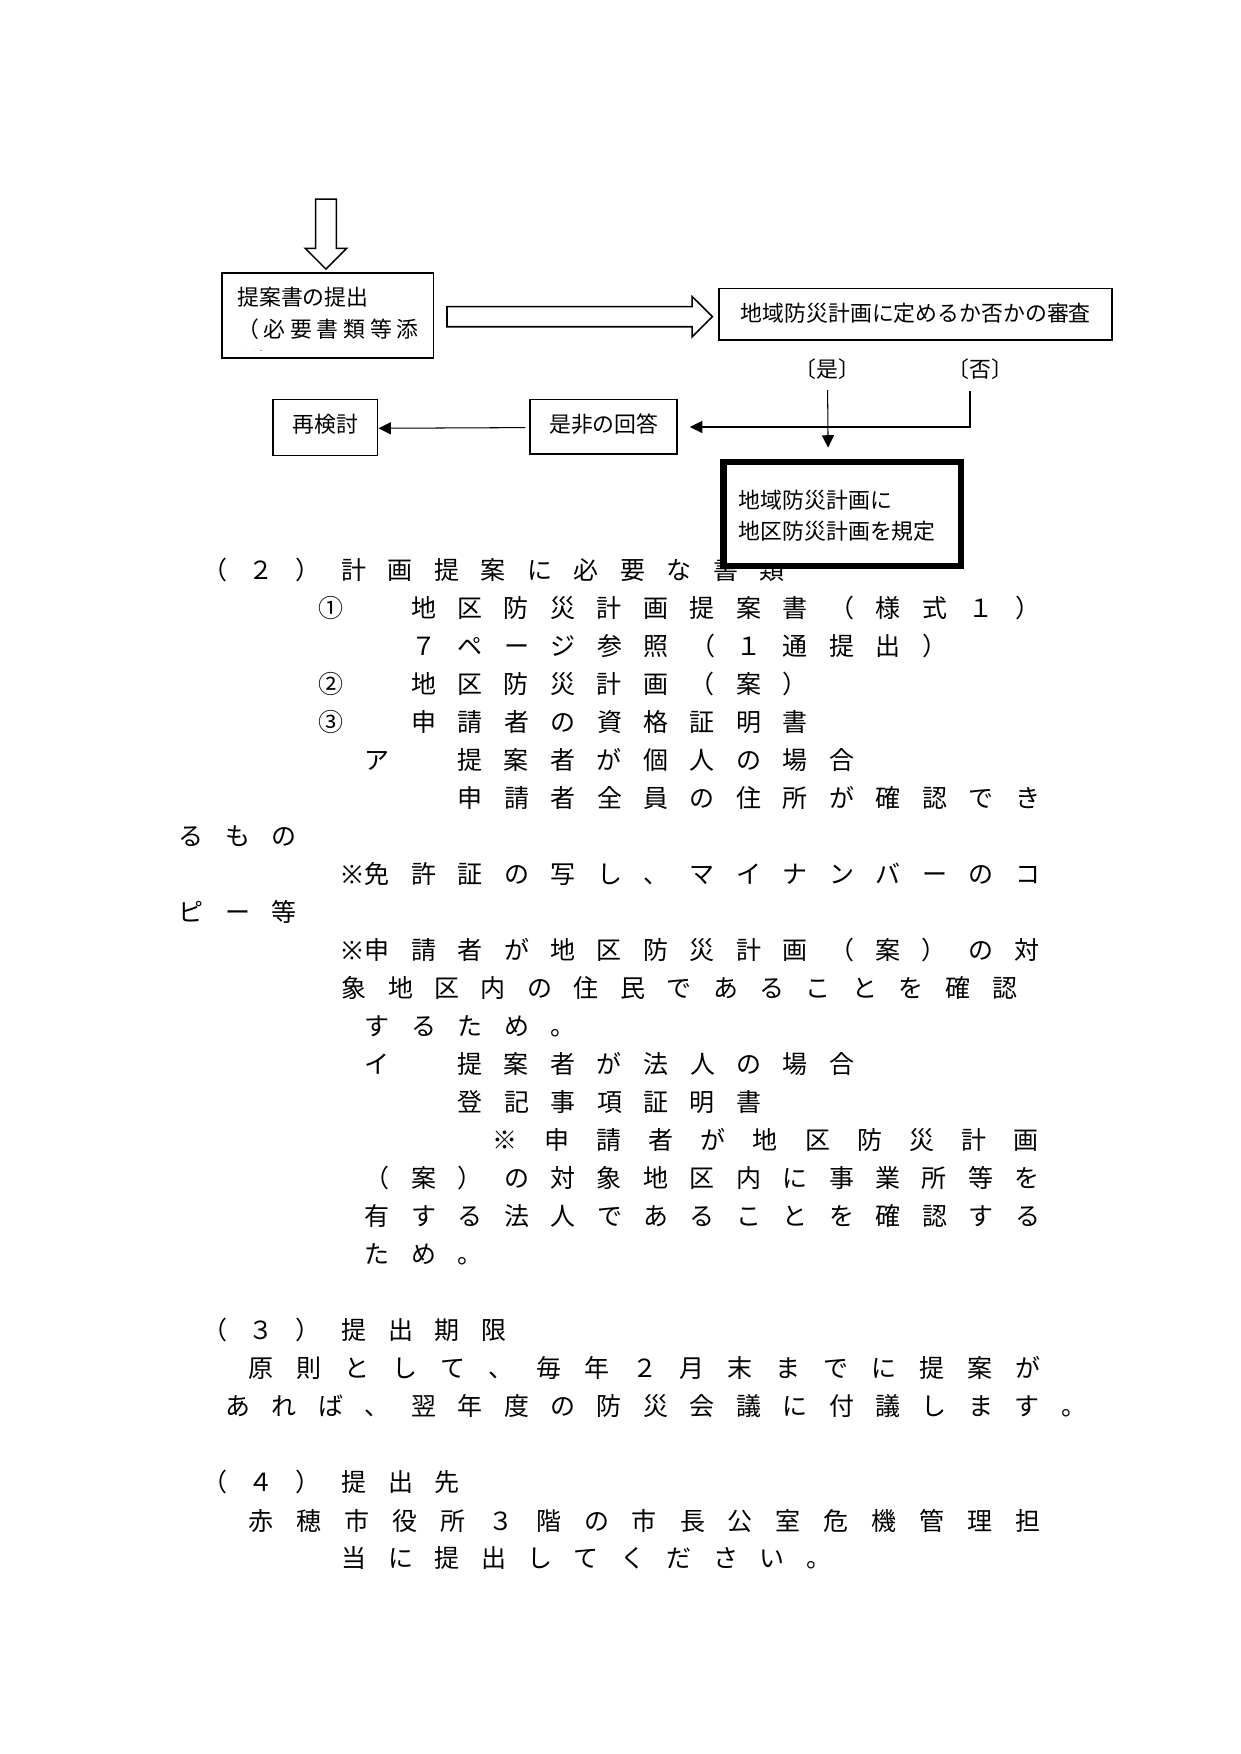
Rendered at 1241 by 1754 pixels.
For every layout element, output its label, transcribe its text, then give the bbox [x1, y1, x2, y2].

text ※申請者が地区防災計画（案）の対象地区内の住民であることを確認 [330, 930, 1061, 1006]
text ③ 申請者の資格証明書 [179, 702, 1061, 740]
text （２）計画提案に必要な書類 [179, 549, 1061, 588]
text 赤穂市役所３階の市長公室危機管理担当に提出してください。 [239, 1500, 1061, 1576]
text ① 地区防災計画提案書（様式１） [179, 588, 1061, 626]
text ※免許証の写し、マイナンバーのコピー等 [179, 854, 1061, 930]
text するため。 [330, 1006, 1061, 1044]
text イ 提案者が法人の場合 [179, 1044, 1061, 1082]
text （３）提出期限 [199, 1310, 1061, 1348]
text ア 提案者が個人の場合 [179, 740, 1061, 778]
text ７ページ参照（１通提出） [179, 626, 1061, 664]
text （４）提出先 [199, 1462, 1061, 1500]
text 登記事項証明書 [179, 1082, 1061, 1120]
text ※申請者が地区防災計画（案）の対象地区内に事業所等を有する法人であることを確認するため。 [179, 1120, 1061, 1272]
text 申請者全員の住所が確認できるもの [179, 778, 1061, 854]
text ② 地区防災計画（案） [179, 664, 1061, 702]
text 原則として、毎年２月末までに提案があれば、翌年度の防災会議に付議します。 [219, 1348, 1061, 1424]
